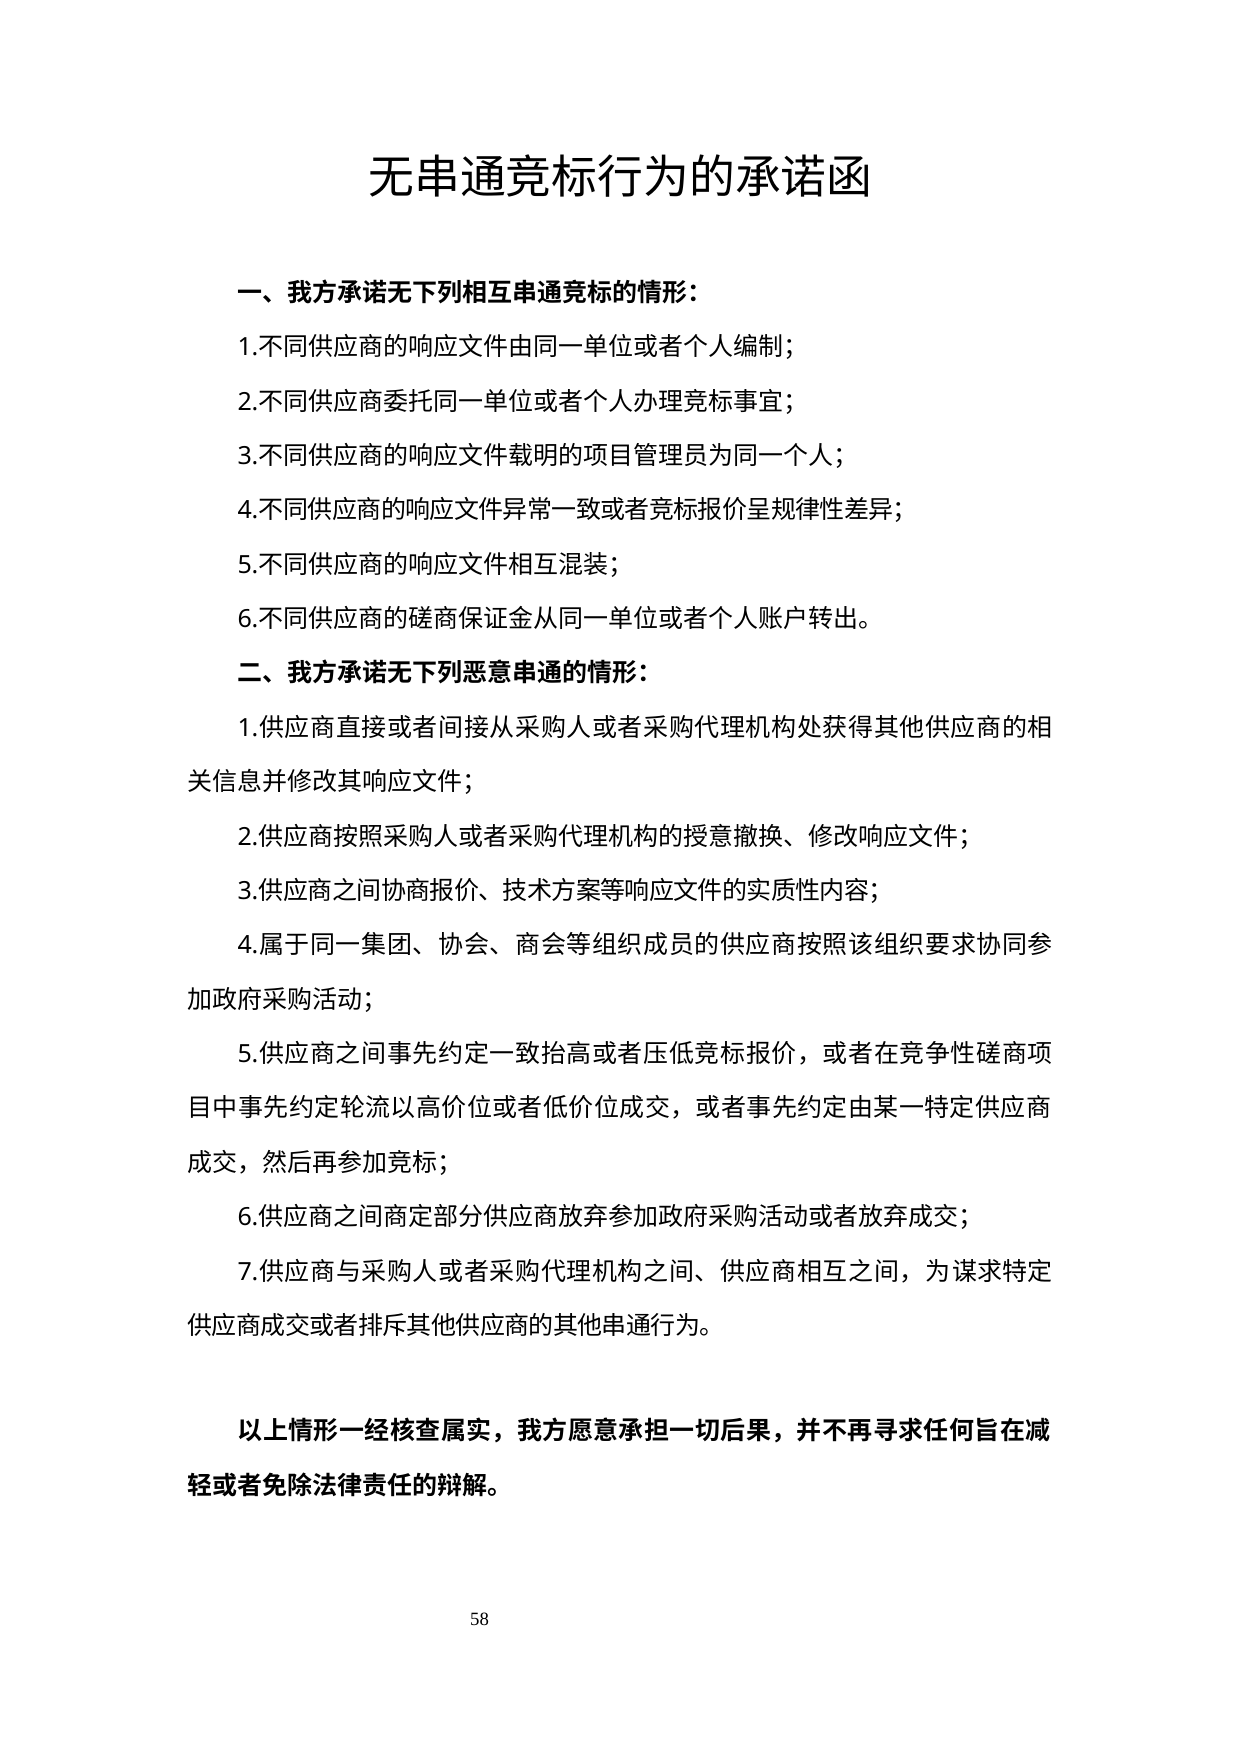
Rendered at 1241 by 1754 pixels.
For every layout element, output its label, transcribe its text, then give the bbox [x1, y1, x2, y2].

text 1.不同供应商的响应文件由同一单位或者个人编制； [187, 327, 1053, 363]
text 2.不同供应商委托同一单位或者个人办理竞标事宜； [187, 381, 1053, 417]
text 3.不同供应商的响应文件载明的项目管理员为同一个人； [187, 435, 1053, 472]
text 3.供应商之间协商报价、技术方案等响应文件的实质性内容； [187, 870, 1053, 907]
text 6.不同供应商的磋商保证金从同一单位或者个人账户转出。 [187, 598, 1053, 635]
text 以上情形一经核查属实，我方愿意承担一切后果，并不再寻求任何旨在减轻或者免除法律责任的辩解。 [187, 1411, 1053, 1501]
text 5.不同供应商的响应文件相互混装； [187, 544, 1053, 580]
text 2.供应商按照采购人或者采购代理机构的授意撤换、修改响应文件； [187, 816, 1053, 852]
text 无串通竞标行为的承诺函 [187, 150, 1053, 204]
text 二、我方承诺无下列恶意串通的情形： [187, 653, 1053, 689]
text 1.供应商直接或者间接从采购人或者采购代理机构处获得其他供应商的相关信息并修改其响应文件； [187, 707, 1053, 798]
text 7.供应商与采购人或者采购代理机构之间、供应商相互之间，为谋求特定供应商成交或者排斥其他供应商的其他串通行为。 [187, 1251, 1053, 1342]
text 一、我方承诺无下列相互串通竞标的情形： [187, 272, 1053, 308]
text 4.不同供应商的响应文件异常一致或者竞标报价呈规律性差异； [187, 490, 1053, 526]
text 5.供应商之间事先约定一致抬高或者压低竞标报价，或者在竞争性磋商项目中事先约定轮流以高价位或者低价位成交，或者事先约定由某一特定供应商成交，然后再参加竞标； [187, 1033, 1053, 1178]
text 6.供应商之间商定部分供应商放弃参加政府采购活动或者放弃成交； [187, 1197, 1053, 1233]
text 4.属于同一集团、协会、商会等组织成员的供应商按照该组织要求协同参加政府采购活动； [187, 925, 1053, 1015]
